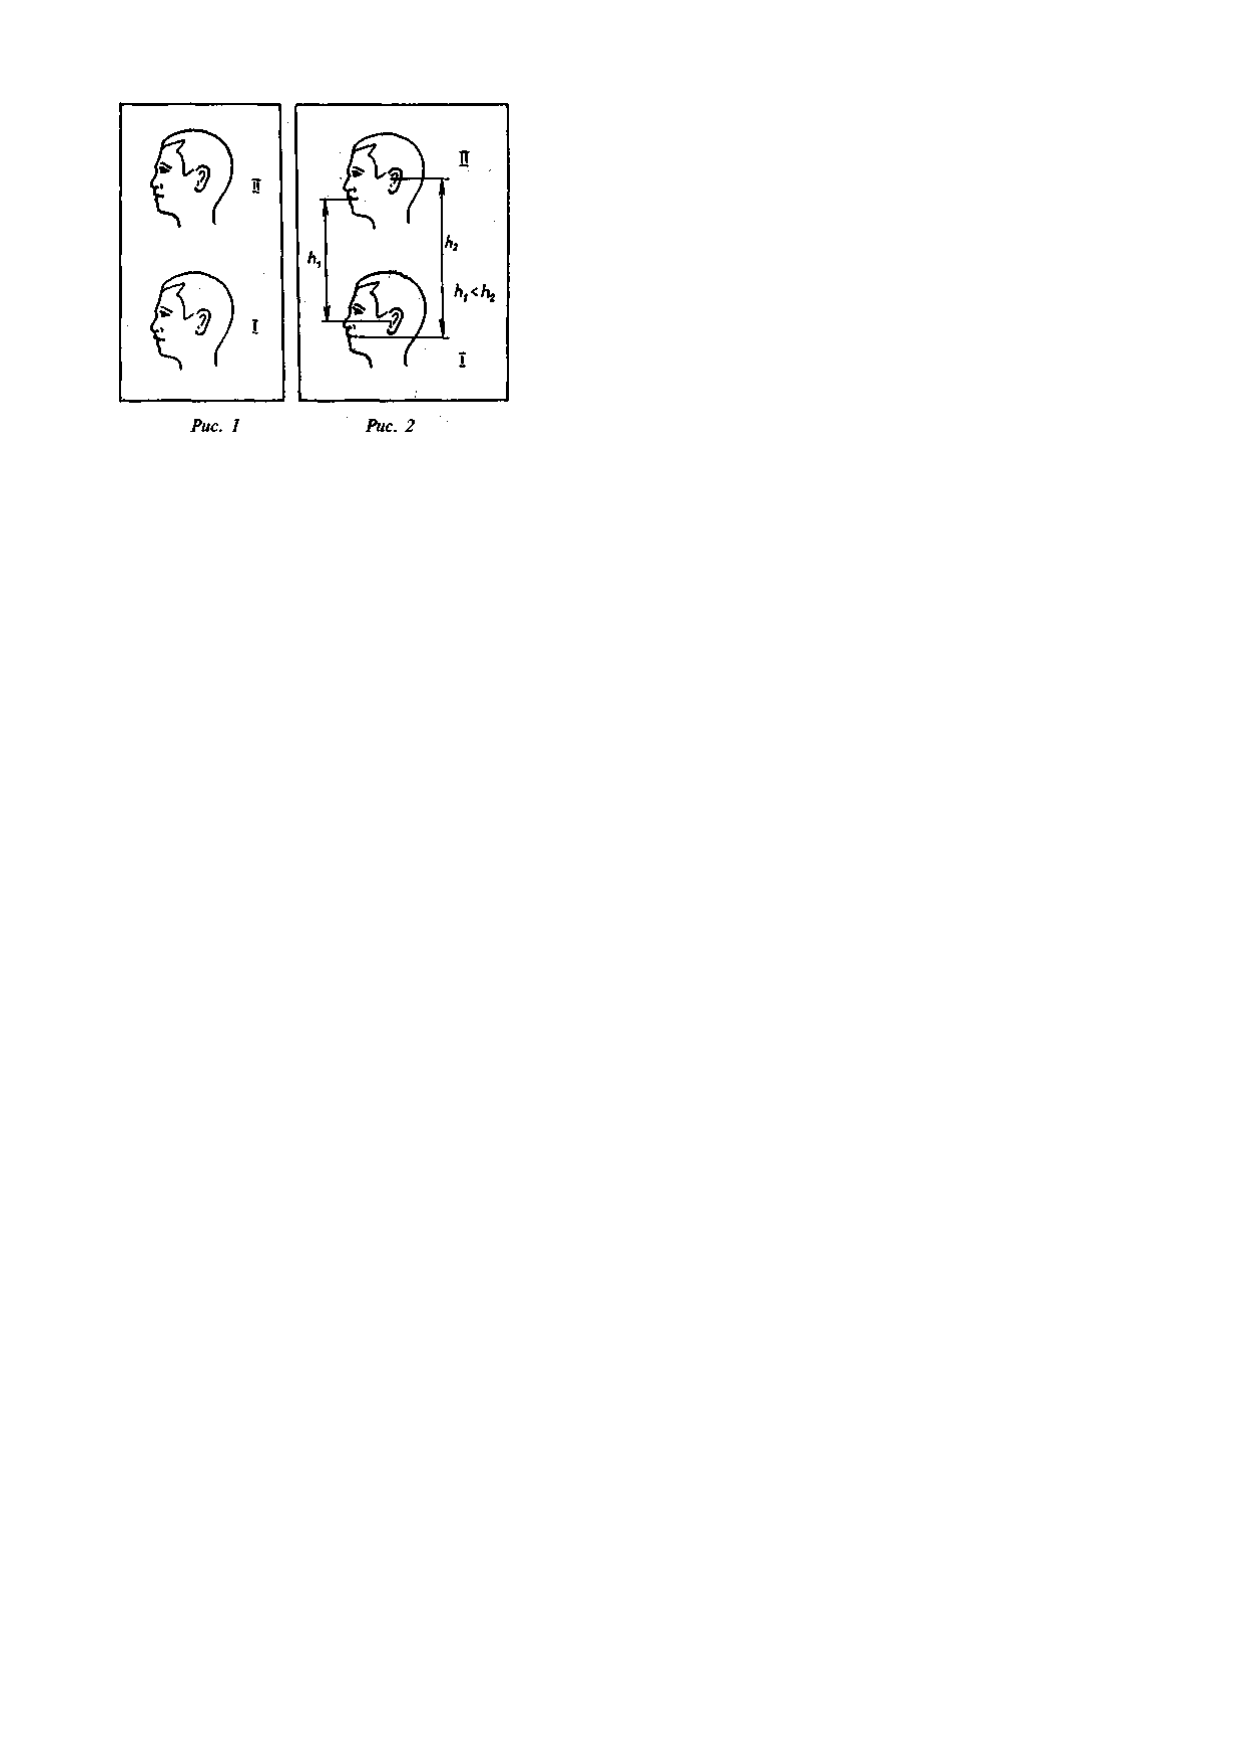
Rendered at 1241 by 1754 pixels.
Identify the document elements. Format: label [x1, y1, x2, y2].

picture [103, 99, 520, 441]
